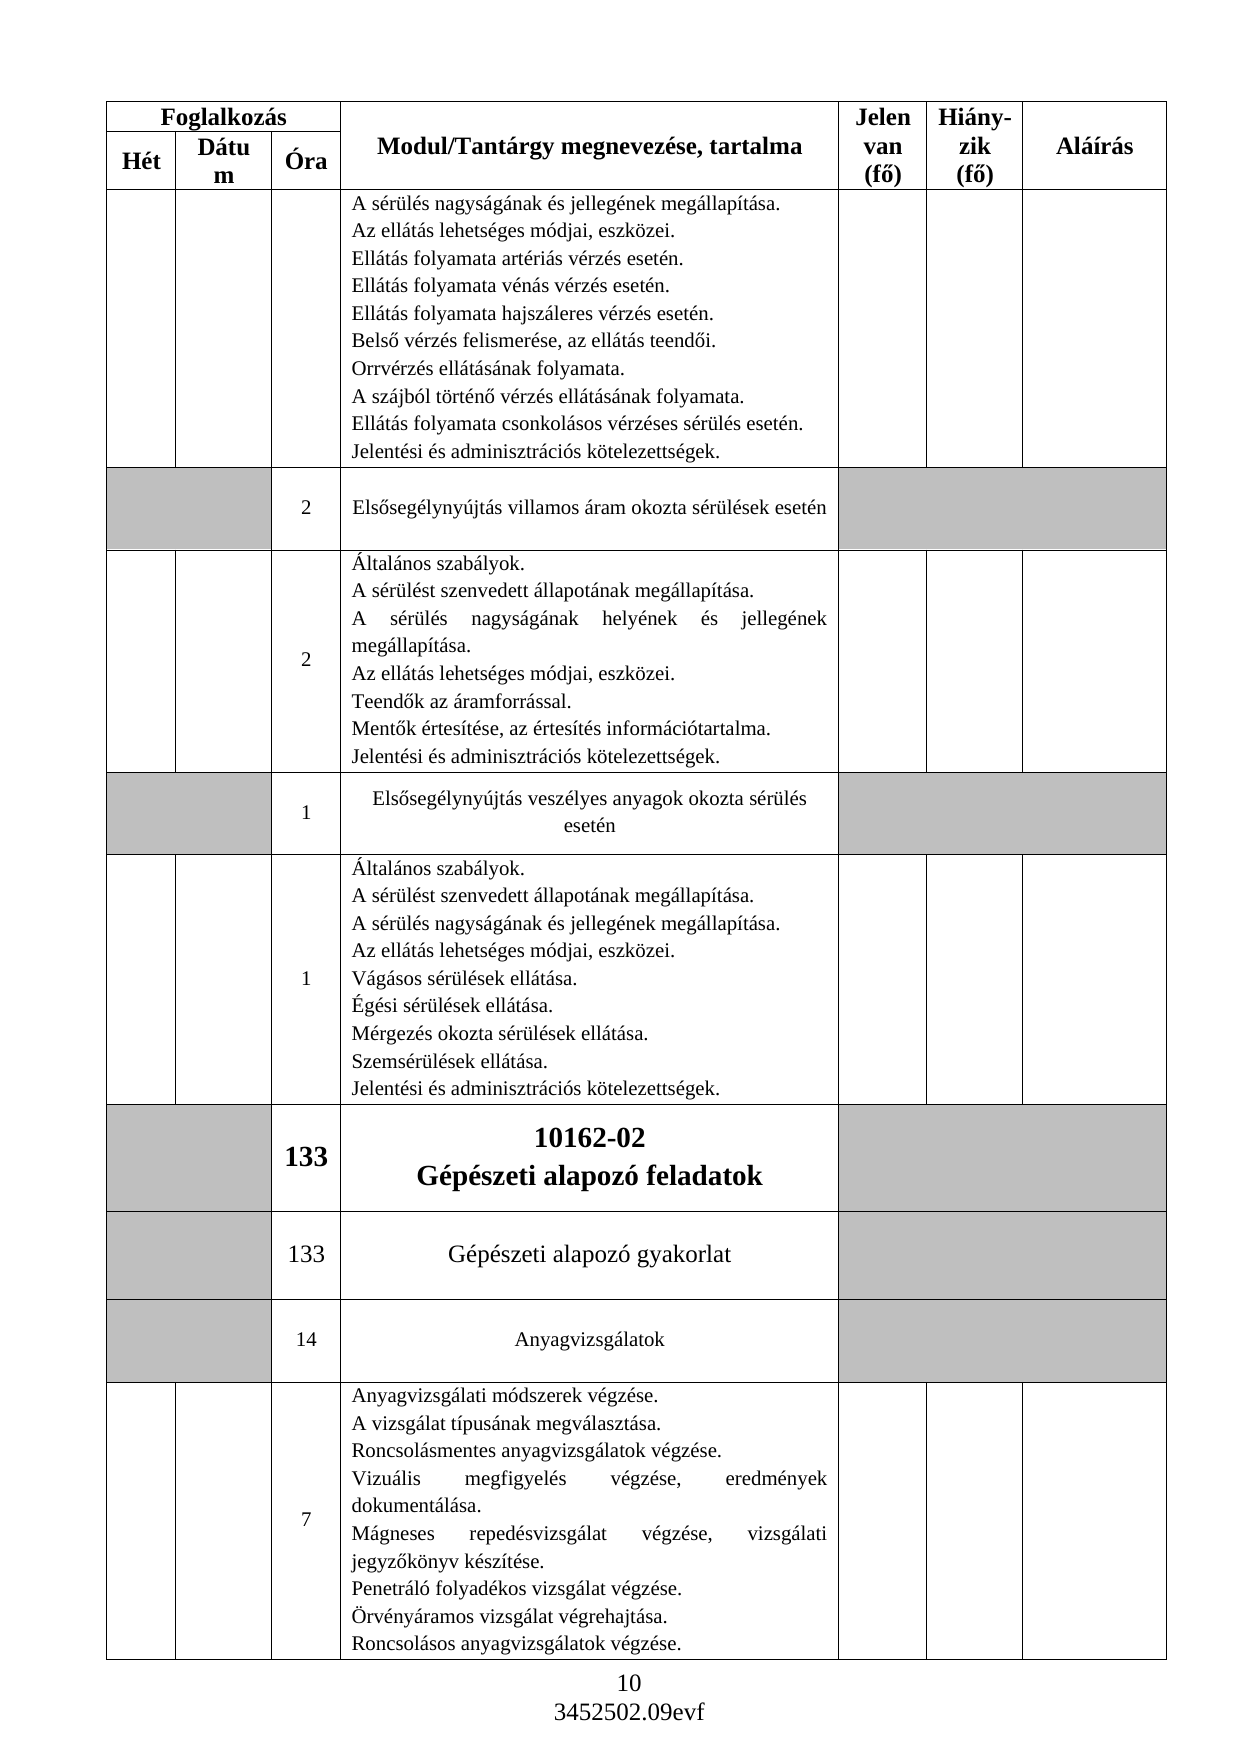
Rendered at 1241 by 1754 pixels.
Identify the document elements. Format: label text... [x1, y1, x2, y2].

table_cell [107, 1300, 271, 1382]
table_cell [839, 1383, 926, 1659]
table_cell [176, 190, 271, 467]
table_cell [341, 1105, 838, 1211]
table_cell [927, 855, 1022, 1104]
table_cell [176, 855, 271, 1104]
table_header Hiány- zik (fő) [927, 102, 1022, 189]
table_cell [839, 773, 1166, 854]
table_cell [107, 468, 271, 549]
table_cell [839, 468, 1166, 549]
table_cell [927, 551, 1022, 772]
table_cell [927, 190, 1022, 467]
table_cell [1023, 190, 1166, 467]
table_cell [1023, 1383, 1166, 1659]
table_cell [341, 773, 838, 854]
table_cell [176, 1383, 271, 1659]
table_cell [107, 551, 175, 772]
table_cell Hét [107, 132, 175, 189]
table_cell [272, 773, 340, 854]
table_header Modul/Tantárgy megnevezése, tartalma [341, 102, 838, 189]
table_header Foglalkozás [107, 102, 340, 131]
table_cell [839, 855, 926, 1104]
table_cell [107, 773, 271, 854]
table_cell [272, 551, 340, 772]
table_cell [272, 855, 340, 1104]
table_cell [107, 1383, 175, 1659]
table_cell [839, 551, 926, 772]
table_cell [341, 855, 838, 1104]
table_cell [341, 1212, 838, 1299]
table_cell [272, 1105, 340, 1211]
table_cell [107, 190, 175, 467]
table_cell Dátum [176, 132, 271, 189]
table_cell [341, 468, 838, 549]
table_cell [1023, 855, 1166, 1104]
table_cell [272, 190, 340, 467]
table_cell Óra [272, 132, 340, 189]
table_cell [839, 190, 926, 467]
table_header Aláírás [1023, 102, 1166, 189]
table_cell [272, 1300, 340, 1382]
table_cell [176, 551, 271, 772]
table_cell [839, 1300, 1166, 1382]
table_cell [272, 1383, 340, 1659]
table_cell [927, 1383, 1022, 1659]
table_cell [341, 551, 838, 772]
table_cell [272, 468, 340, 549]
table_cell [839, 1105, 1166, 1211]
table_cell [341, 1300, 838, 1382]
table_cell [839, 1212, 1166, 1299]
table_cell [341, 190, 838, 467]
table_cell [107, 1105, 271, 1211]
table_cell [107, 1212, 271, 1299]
table_header Jelen van (fő) [839, 102, 926, 189]
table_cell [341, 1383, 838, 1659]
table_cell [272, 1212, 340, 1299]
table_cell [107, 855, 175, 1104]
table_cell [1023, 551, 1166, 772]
